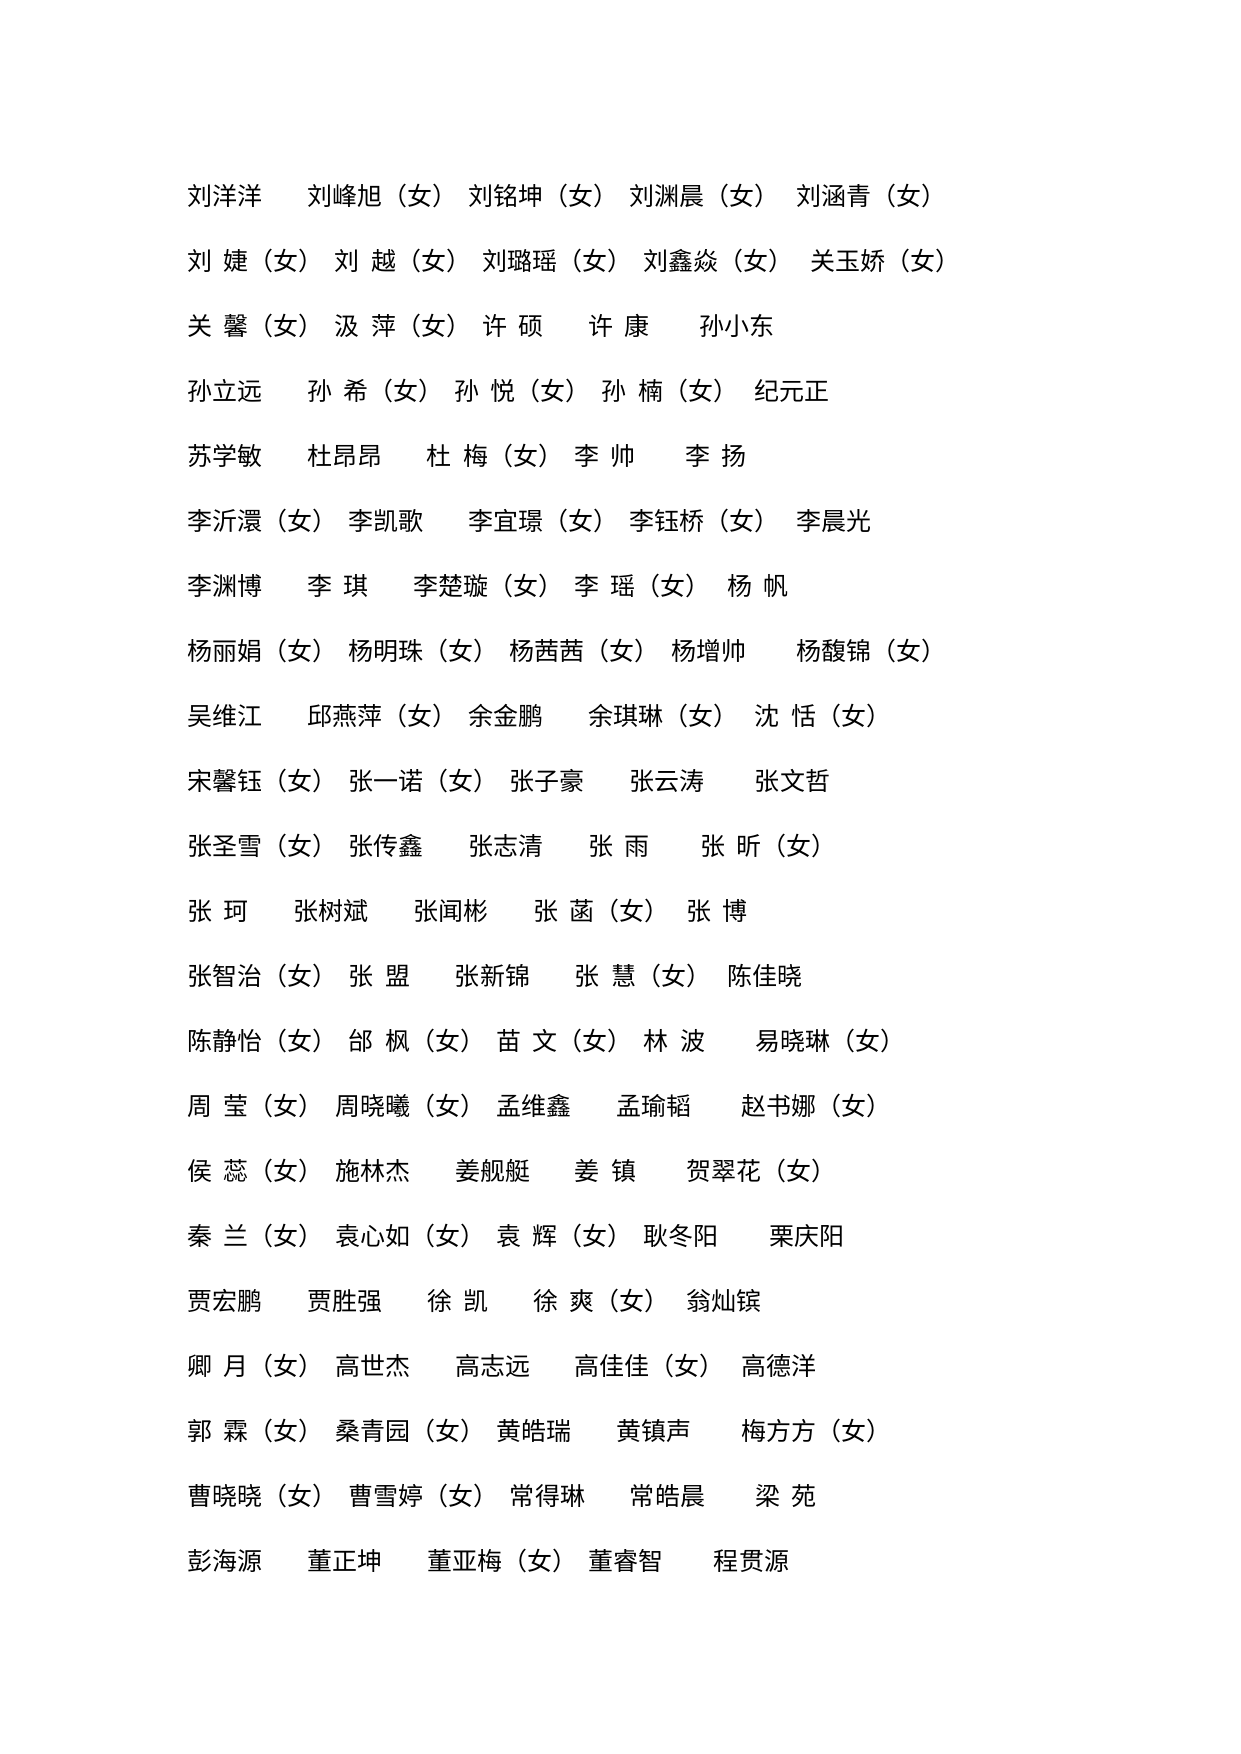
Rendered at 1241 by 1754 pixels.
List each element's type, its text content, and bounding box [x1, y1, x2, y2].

text 关 馨（女） 汲 萍（女） 许 硕 许 康 孙小东 [187, 292, 1053, 357]
text 卿 月（女） 高世杰 高志远 高佳佳（女） 高德洋 [187, 1332, 1053, 1397]
text 孙立远 孙 希（女） 孙 悦（女） 孙 楠（女） 纪元正 [187, 357, 1053, 422]
text 贾宏鹏 贾胜强 徐 凯 徐 爽（女） 翁灿镔 [187, 1267, 1053, 1332]
text 李渊博 李 琪 李楚璇（女） 李 瑶（女） 杨 帆 [187, 552, 1053, 617]
text 刘 婕（女） 刘 越（女） 刘璐瑶（女） 刘鑫焱（女） 关玉娇（女） [187, 227, 1053, 292]
text 张智治（女） 张 盟 张新锦 张 慧（女） 陈佳晓 [187, 942, 1053, 1007]
text 曹晓晓（女） 曹雪婷（女） 常得琳 常皓晨 梁 苑 [187, 1462, 1053, 1527]
text 侯 蕊（女） 施林杰 姜舰艇 姜 镇 贺翠花（女） [187, 1137, 1053, 1202]
text 陈静怡（女） 邰 枫（女） 苗 文（女） 林 波 易晓琳（女） [187, 1007, 1053, 1072]
text 彭海源 董正坤 董亚梅（女） 董睿智 程贯源 [187, 1527, 1053, 1592]
text 宋馨钰（女） 张一诺（女） 张子豪 张云涛 张文哲 [187, 747, 1053, 812]
text 张 珂 张树斌 张闻彬 张 菡（女） 张 博 [187, 877, 1053, 942]
text 苏学敏 杜昂昂 杜 梅（女） 李 帅 李 扬 [187, 422, 1053, 487]
text 李沂澴（女） 李凯歌 李宜璟（女） 李钰桥（女） 李晨光 [187, 487, 1053, 552]
text 张圣雪（女） 张传鑫 张志清 张 雨 张 昕（女） [187, 812, 1053, 877]
text 秦 兰（女） 袁心如（女） 袁 辉（女） 耿冬阳 栗庆阳 [187, 1202, 1053, 1267]
text 吴维江 邱燕萍（女） 余金鹏 余琪琳（女） 沈 恬（女） [187, 682, 1053, 747]
text 郭 霖（女） 桑青园（女） 黄皓瑞 黄镇声 梅方方（女） [187, 1397, 1053, 1462]
text 刘洋洋 刘峰旭（女） 刘铭坤（女） 刘渊晨（女） 刘涵青（女） [187, 162, 1053, 227]
text 杨丽娟（女） 杨明珠（女） 杨茜茜（女） 杨增帅 杨馥锦（女） [187, 617, 1053, 682]
text 周 莹（女） 周晓曦（女） 孟维鑫 孟瑜韬 赵书娜（女） [187, 1072, 1053, 1137]
